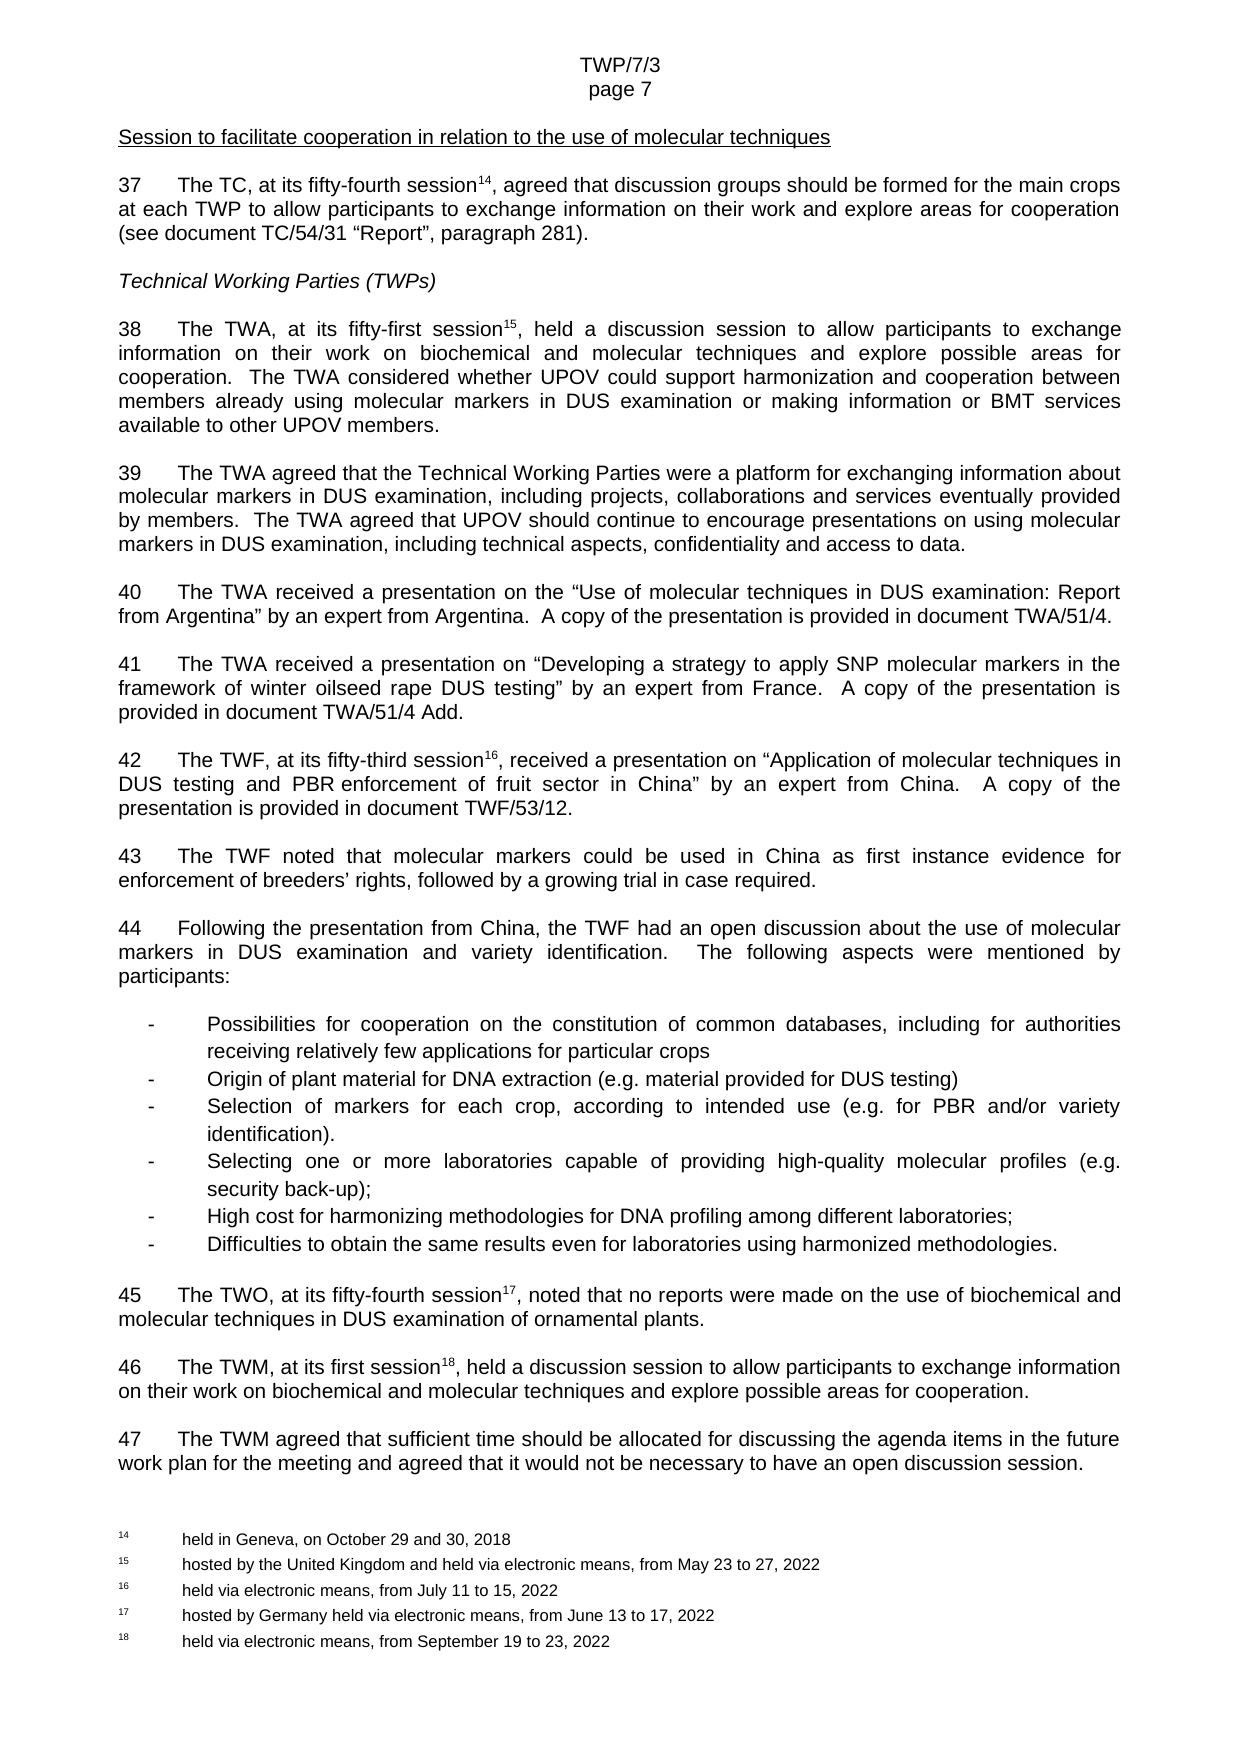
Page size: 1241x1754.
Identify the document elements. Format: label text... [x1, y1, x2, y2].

text The TWO, at its fifty-fourth session, noted that no reports were made on the use of biochemical and molecular techniques in DUS examination of ornamental plants. [118, 1283, 1122, 1331]
text The TWA received a presentation on “Developing a strategy to apply SNP molecular markers in the framework of winter oilseed rape DUS testing” by an expert from France. A copy of the presentation is provided in document TWA/51/4 Add. [118, 652, 1122, 724]
text The TC, at its fifty-fourth session, agreed that discussion groups should be formed for the main crops at each TWP to allow participants to exchange information on their work and explore areas for cooperation (see document TC/54/31 “Report”, paragraph 281). [118, 173, 1122, 245]
text The TWM, at its first session, held a discussion session to allow participants to exchange information on their work on biochemical and molecular techniques and explore possible areas for cooperation. [118, 1355, 1122, 1403]
subtitle Technical Working Parties (TWPs) [118, 269, 1122, 293]
subtitle Session to facilitate cooperation in relation to the use of molecular techniques [118, 125, 1122, 149]
list Possibilities for cooperation on the constitution of common databases, including for authorities receiving relatively few applications for particular crops [148, 1011, 1122, 1063]
text The TWM agreed that sufficient time should be allocated for discussing the agenda items in the future work plan for the meeting and agreed that it would not be necessary to have an open discussion session. [118, 1427, 1122, 1474]
list Selecting one or more laboratories capable of providing high-quality molecular profiles (e.g. security back-up); [148, 1149, 1122, 1200]
text The TWF, at its fifty-third session, received a presentation on “Application of molecular techniques in DUS testing and PBR enforcement of fruit sector in China” by an expert from China. A copy of the presentation is provided in document TWF/53/12. [118, 748, 1122, 820]
list Origin of plant material for DNA extraction (e.g. material provided for DUS testing) [148, 1066, 1122, 1090]
text The TWA, at its fifty-first session, held a discussion session to allow participants to exchange information on their work on biochemical and molecular techniques and explore possible areas for cooperation. The TWA considered whether UPOV could support harmonization and cooperation between members already using molecular markers in DUS examination or making information or BMT services available to other UPOV members. [118, 317, 1122, 436]
text The TWA agreed that the Technical Working Parties were a platform for exchanging information about molecular markers in DUS examination, including projects, collaborations and services eventually provided by members. The TWA agreed that UPOV should continue to encourage presentations on using molecular markers in DUS examination, including technical aspects, confidentiality and access to data. [118, 460, 1122, 556]
text Following the presentation from China, the TWF had an open discussion about the use of molecular markers in DUS examination and variety identification. The following aspects were mentioned by participants: [118, 916, 1122, 987]
text The TWA received a presentation on the “Use of molecular techniques in DUS examination: Report from Argentina” by an expert from Argentina. A copy of the presentation is provided in document TWA/51/4. [118, 580, 1122, 628]
list High cost for harmonizing methodologies for DNA profiling among different laboratories; [148, 1204, 1122, 1228]
list Selection of markers for each crop, according to intended use (e.g. for PBR and/or variety identification). [148, 1094, 1122, 1145]
text The TWF noted that molecular markers could be used in China as first instance evidence for enforcement of breeders’ rights, followed by a growing trial in case required. [118, 844, 1122, 892]
list Difficulties to obtain the same results even for laboratories using harmonized methodologies. [148, 1231, 1122, 1255]
